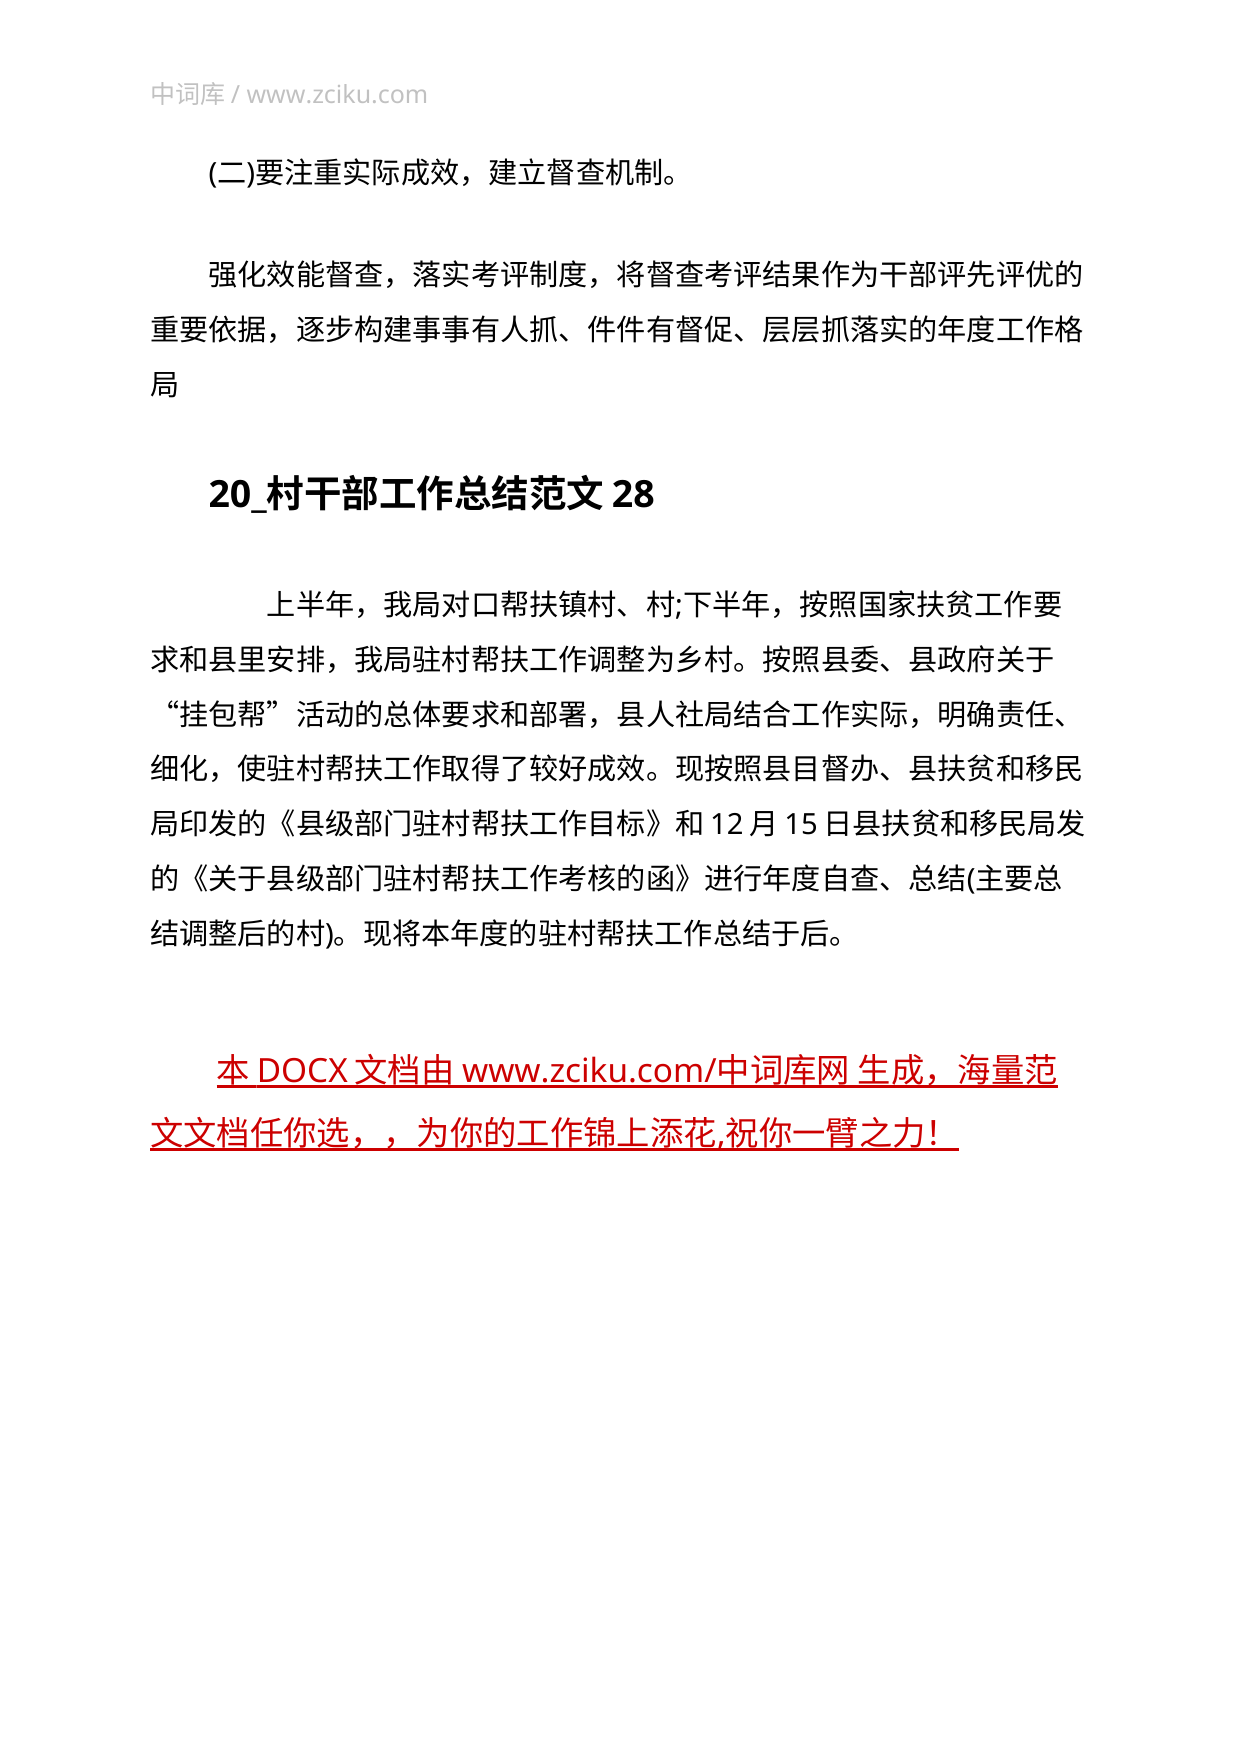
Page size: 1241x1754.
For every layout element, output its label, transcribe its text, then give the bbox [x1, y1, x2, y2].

text 20_村干部工作总结范文28 [150, 463, 1090, 518]
text 上半年，我局对口帮扶镇村、村;下半年，按照国家扶贫工作要求和县里安排，我局驻村帮扶工作调整为乡村。按照县委、县政府关于“挂包帮”活动的总体要求和部署，县人社局结合工作实际，明确责任、细化，使驻村帮扶工作取得了较好成效。现按照县目督办、县扶贫和移民局印发的《县级部门驻村帮扶工作目标》和12月15日县扶贫和移民局发的《关于县级部门驻村帮扶工作考核的函》进行年度自查、总结(主要总结调整后的村)。现将本年度的驻村帮扶工作总结于后。 [150, 581, 1090, 953]
text 强化效能督查，落实考评制度，将督查考评结果作为干部评先评优的重要依据，逐步构建事事有人抓、件件有督促、层层抓落实的年度工作格局 [150, 252, 1090, 404]
text 本DOCX文档由 www.zciku.com/中词库网 生成，海量范文文档任你选，，为你的工作锦上添花,祝你一臂之力！ [150, 1044, 1090, 1155]
text (二)要注重实际成效，建立督查机制。 [150, 150, 1090, 192]
